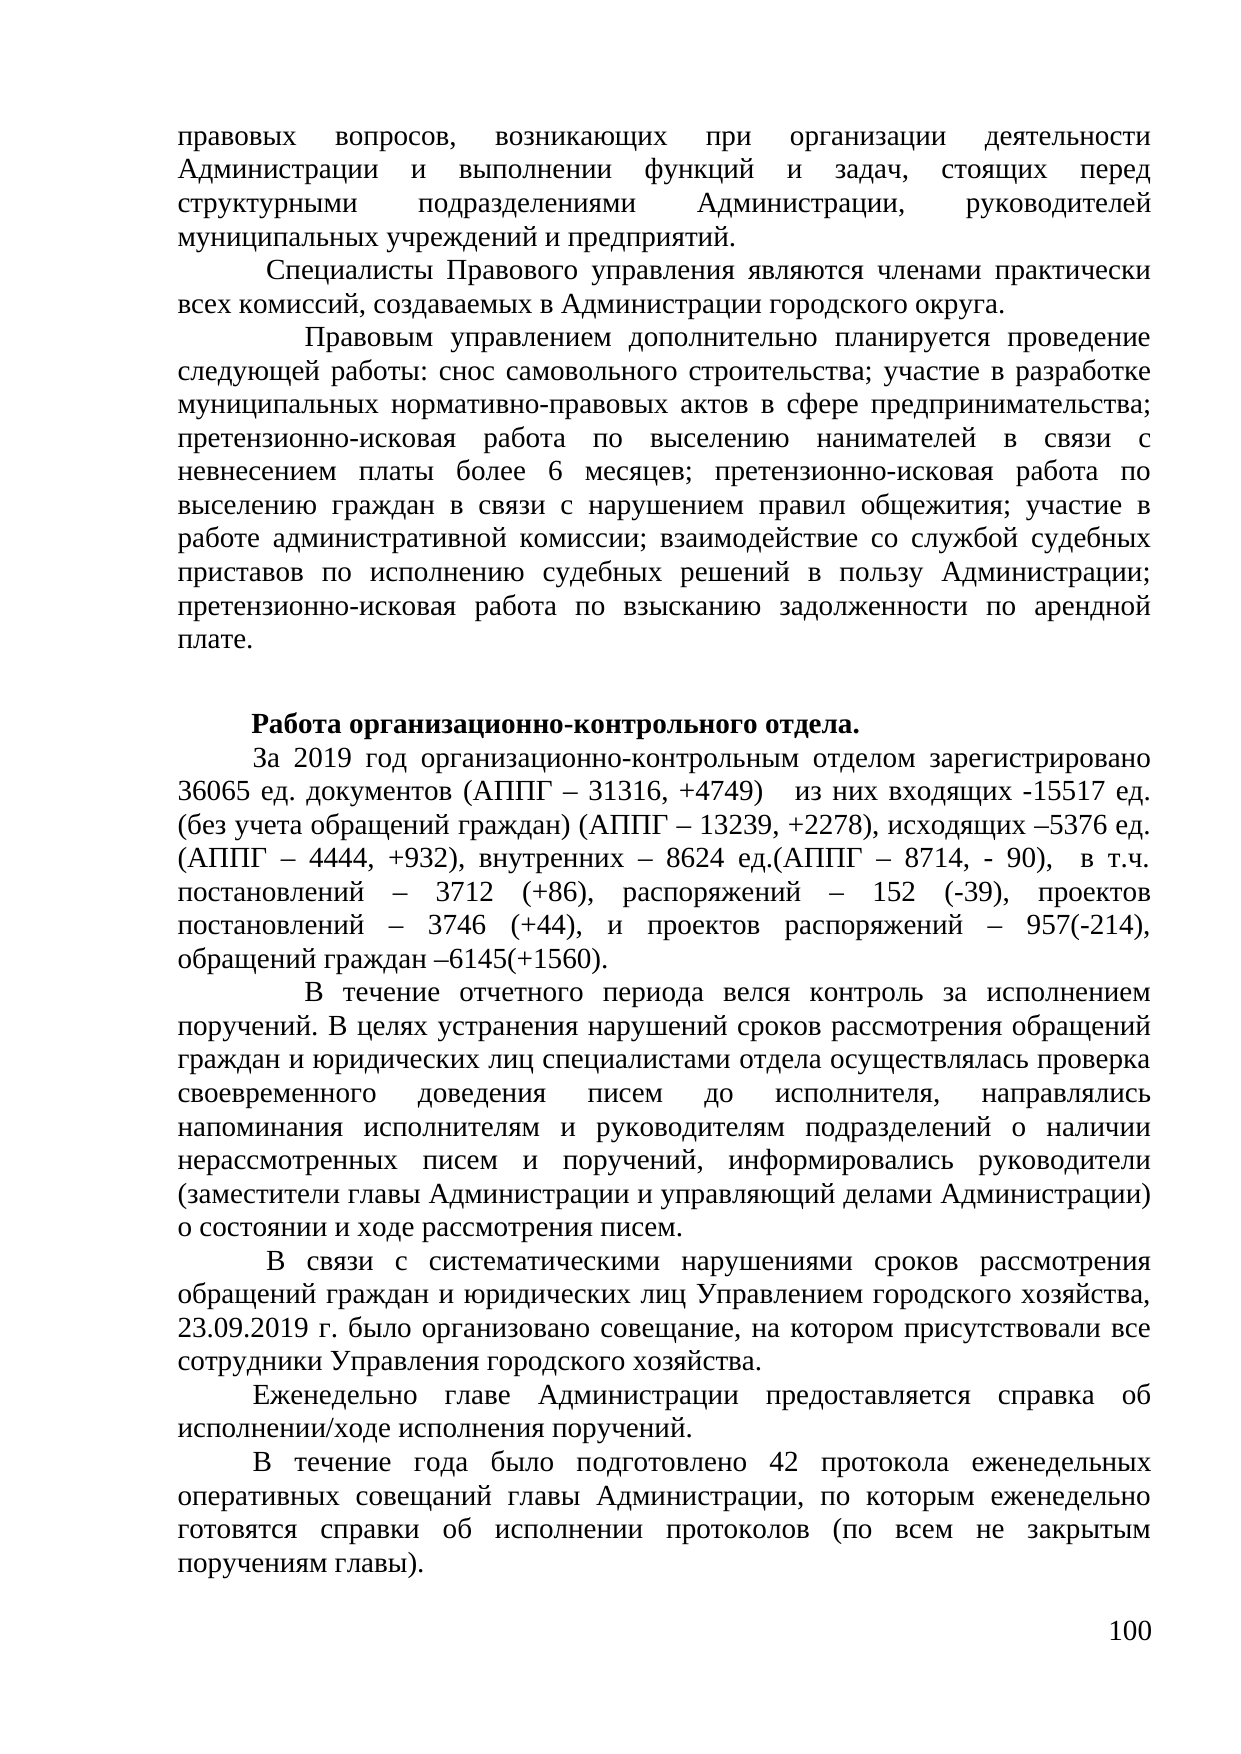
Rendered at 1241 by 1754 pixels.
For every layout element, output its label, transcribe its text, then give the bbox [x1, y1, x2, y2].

subtitle Работа организационно-контрольного отдела. [177, 706, 1152, 740]
text В связи с систематическими нарушениями сроков рассмотрения обращений граждан и юридических лиц Управлением городского хозяйства, 23.09.2019 г. было организовано совещание, на котором присутствовали все сотрудники Управления городского хозяйства. [177, 1243, 1152, 1377]
text Правовым управлением дополнительно планируется проведение следующей работы: снос самовольного строительства; участие в разработке муниципальных нормативно-правовых актов в сфере предпринимательства; претензионно-исковая работа по выселению нанимателей в связи с невнесением платы более 6 месяцев; претензионно-исковая работа по выселению граждан в связи с нарушением правил общежития; участие в работе административной комиссии; взаимодействие со службой судебных приставов по исполнению судебных решений в пользу Администрации; претензионно-исковая работа по взысканию задолженности по арендной плате. [177, 319, 1152, 655]
text В течение года было подготовлено 42 протокола еженедельных оперативных совещаний главы Администрации, по которым еженедельно готовятся справки об исполнении протоколов (по всем не закрытым поручениям главы). [177, 1444, 1152, 1578]
text Еженедельно главе Администрации предоставляется справка об исполнении/ходе исполнения поручений. [177, 1377, 1152, 1444]
text За 2019 год организационно-контрольным отделом зарегистрировано 36065 ед. документов (АППГ – 31316, +4749) из них входящих -15517 ед. (без учета обращений граждан) (АППГ – 13239, +2278), исходящих –5376 ед. (АППГ – 4444, +932), внутренних – 8624 ед.(АППГ – 8714, - 90), в т.ч. постановлений – 3712 (+86), распоряжений – 152 (-39), проектов постановлений – 3746 (+44), и проектов распоряжений – 957(-214), обращений граждан –6145(+1560). [177, 740, 1152, 974]
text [177, 118, 1152, 252]
text Специалисты Правового управления являются членами практически всех комиссий, создаваемых в Администрации городского округа. [177, 252, 1152, 319]
text В течение отчетного периода велся контроль за исполнением поручений. В целях устранения нарушений сроков рассмотрения обращений граждан и юридических лиц специалистами отдела осуществлялась проверка своевременного доведения писем до исполнителя, направлялись напоминания исполнителям и руководителям подразделений о наличии нерассмотренных писем и поручений, информировались руководители (заместители главы Администрации и управляющий делами Администрации) о состоянии и ходе рассмотрения писем. [177, 974, 1152, 1243]
